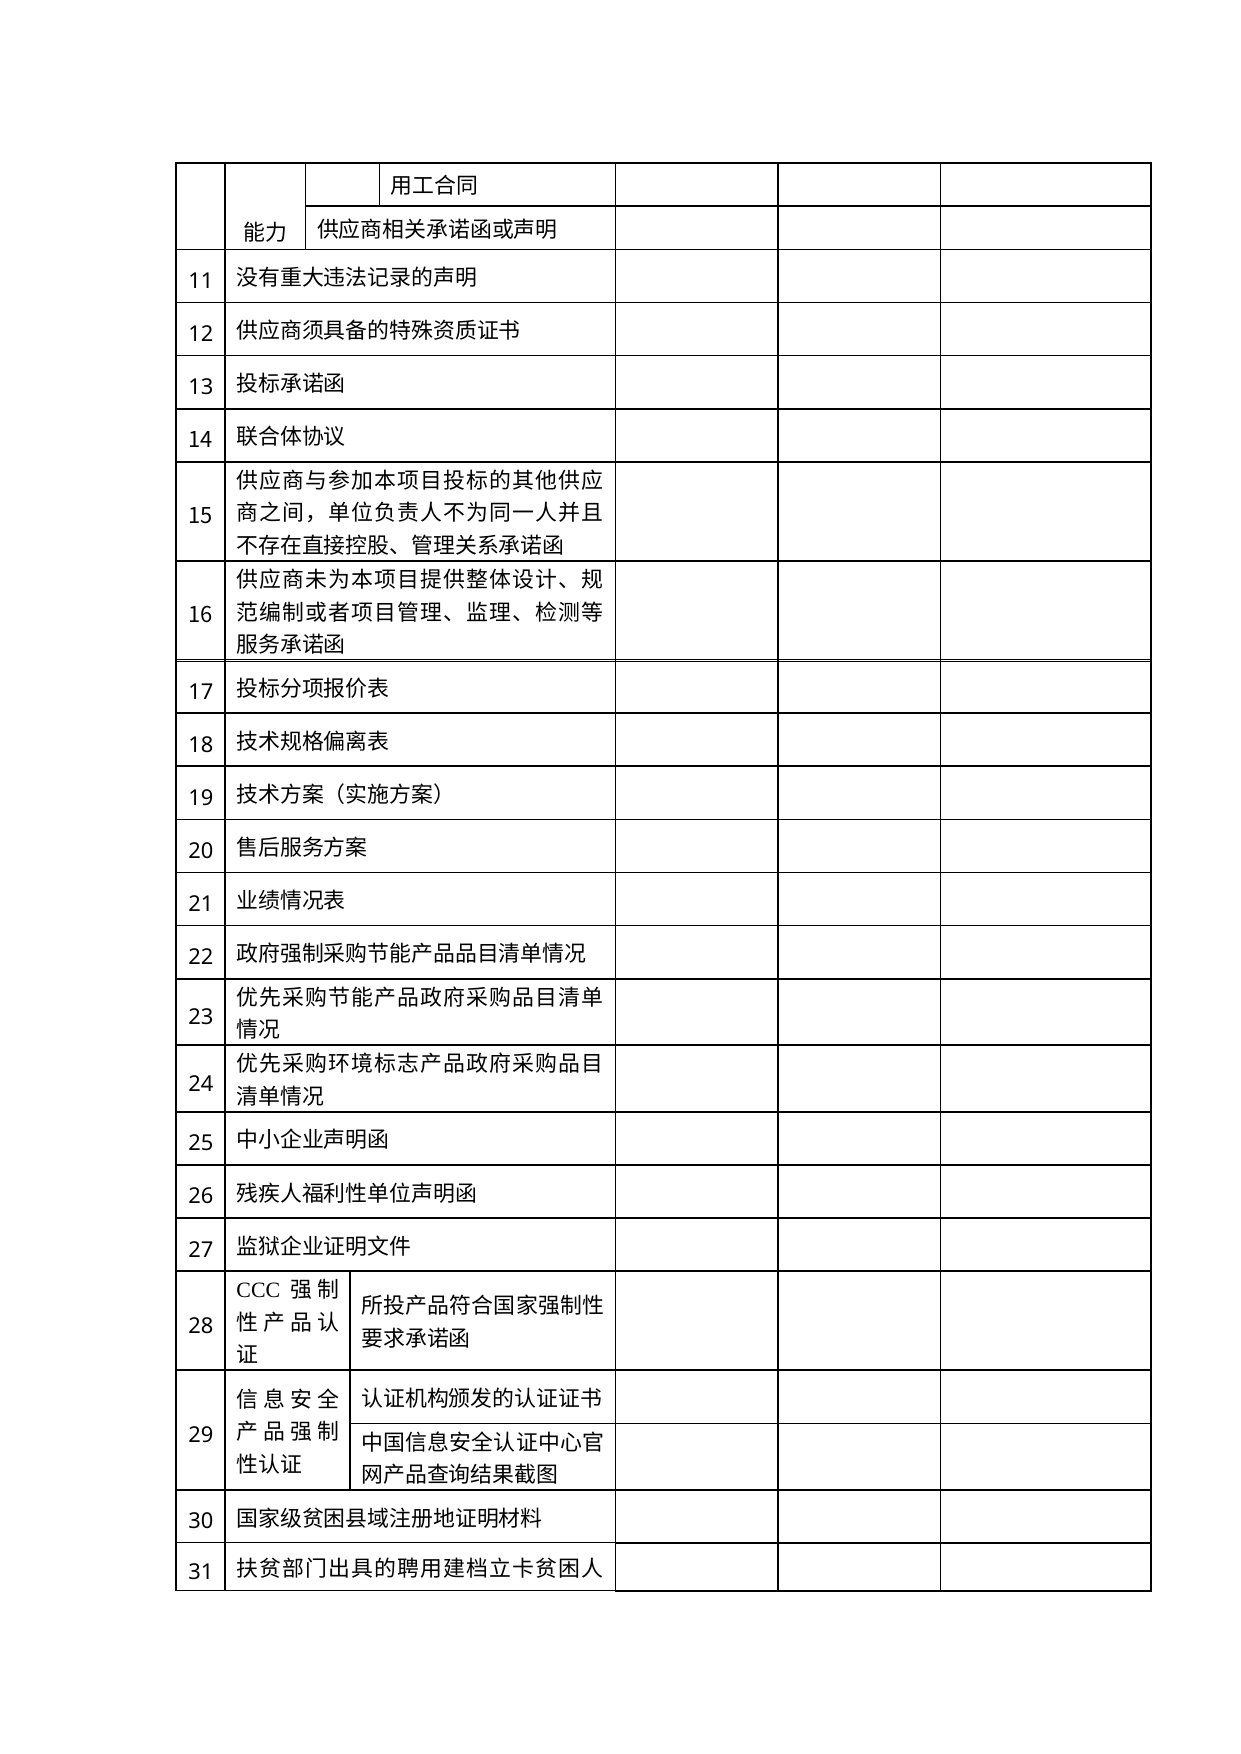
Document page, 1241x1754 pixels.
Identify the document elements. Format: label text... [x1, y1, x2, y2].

table_cell [616, 873, 777, 925]
table_cell 14 [177, 410, 224, 461]
table_cell [779, 1272, 940, 1369]
table_cell 18 [177, 714, 224, 765]
table_cell [941, 1166, 1150, 1217]
table_cell [616, 164, 777, 205]
table_cell [941, 356, 1150, 408]
table_cell 供应商相关承诺函或声明 [306, 207, 615, 248]
table_cell [779, 250, 940, 302]
table_cell [779, 1046, 940, 1111]
table_cell 中小企业声明函 [226, 1113, 615, 1164]
table_cell [941, 662, 1150, 712]
table_cell [941, 926, 1150, 978]
table_cell [616, 662, 777, 712]
table_cell [779, 463, 940, 560]
table_cell [616, 562, 777, 659]
table_cell [779, 1219, 940, 1270]
table_cell [941, 250, 1150, 302]
table_cell [779, 1424, 940, 1489]
table_cell [941, 562, 1150, 659]
table_cell [779, 164, 940, 205]
table_cell 信息安全产品强制性认证 [226, 1371, 349, 1489]
table_cell [941, 207, 1150, 248]
table_cell [616, 926, 777, 978]
table_cell 认证机构颁发的认证证书 [351, 1371, 615, 1422]
table_cell 21 [177, 873, 224, 925]
table_cell 29 [177, 1371, 224, 1489]
table_cell 政府强制采购节能产品品目清单情况 [226, 926, 615, 978]
table_cell 13 [177, 356, 224, 408]
table_cell 30 [177, 1491, 224, 1542]
table_cell [616, 1046, 777, 1111]
table_cell 20 [177, 820, 224, 872]
table_cell [941, 164, 1150, 205]
table_cell 投标承诺函 [226, 356, 615, 408]
table_cell 27 [177, 1219, 224, 1270]
table_cell [941, 463, 1150, 560]
table_cell [941, 980, 1150, 1044]
table_cell 优先采购节能产品政府采购品目清单情况 [226, 980, 615, 1044]
table_cell [616, 463, 777, 560]
table_cell 23 [177, 980, 224, 1044]
table_cell 中国信息安全认证中心官网产品查询结果截图 [351, 1424, 615, 1489]
table_cell [616, 356, 777, 408]
table_cell 没有重大违法记录的声明 [226, 250, 615, 302]
table_cell [941, 1544, 1150, 1590]
table_cell [941, 410, 1150, 461]
table_cell [616, 250, 777, 302]
table_cell [616, 767, 777, 818]
table_cell [779, 356, 940, 408]
table_cell 26 [177, 1166, 224, 1217]
table_cell 31 [177, 1543, 224, 1590]
table_cell 所投产品符合国家强制性要求承诺函 [351, 1272, 615, 1369]
table_cell [779, 820, 940, 872]
table_cell [779, 1166, 940, 1217]
table_cell [941, 1113, 1150, 1164]
table_cell [616, 714, 777, 765]
table_cell [941, 1219, 1150, 1270]
table_cell [941, 1272, 1150, 1369]
table_cell [616, 980, 777, 1044]
table_cell 供应商与参加本项目投标的其他供应商之间，单位负责人不为同一人并且不存在直接控股、管理关系承诺函 [226, 463, 615, 560]
table_cell 22 [177, 926, 224, 978]
table_cell [616, 820, 777, 872]
table_cell [779, 926, 940, 978]
table_cell [616, 1424, 777, 1489]
table_cell [779, 207, 940, 248]
table_cell [779, 562, 940, 659]
table_cell 24 [177, 1046, 224, 1111]
table_cell [941, 1371, 1150, 1422]
table_cell [779, 1113, 940, 1164]
table_cell [616, 410, 777, 461]
table_cell 15 [177, 463, 224, 560]
table_cell 11 [177, 250, 224, 302]
table_cell [779, 980, 940, 1044]
table_cell [779, 767, 940, 818]
table_cell [616, 303, 777, 355]
table_cell [616, 1113, 777, 1164]
table_cell [616, 207, 777, 248]
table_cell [226, 1543, 615, 1590]
table_cell [616, 1544, 777, 1590]
table_cell 联合体协议 [226, 410, 615, 461]
table_cell 供应商须具备的特殊资质证书 [226, 303, 615, 355]
table_cell [616, 1272, 777, 1369]
table_cell 国家级贫困县域注册地证明材料 [226, 1491, 615, 1542]
table_cell [779, 1371, 940, 1422]
table_cell [941, 767, 1150, 818]
table_cell 技术规格偏离表 [226, 714, 615, 765]
table_cell [941, 714, 1150, 765]
table_cell [779, 662, 940, 712]
table_cell [779, 873, 940, 925]
table_cell 供应商未为本项目提供整体设计、规范编制或者项目管理、监理、检测等服务承诺函 [226, 562, 615, 659]
table_cell 12 [177, 303, 224, 355]
table_cell [616, 1371, 777, 1422]
table_cell 用工合同 [380, 164, 615, 205]
table_cell [779, 303, 940, 355]
table_cell 售后服务方案 [226, 820, 615, 872]
table_cell 17 [177, 662, 224, 712]
table_cell 残疾人福利性单位声明函 [226, 1166, 615, 1217]
table_cell [779, 1544, 940, 1590]
table_cell [941, 1046, 1150, 1111]
table_cell [779, 1491, 940, 1542]
table_cell [616, 1219, 777, 1270]
table_cell 28 [177, 1272, 224, 1369]
table_cell 监狱企业证明文件 [226, 1219, 615, 1270]
table_cell [941, 1491, 1150, 1542]
table_cell [941, 873, 1150, 925]
table_cell 25 [177, 1113, 224, 1164]
table_cell 技术方案（实施方案） [226, 767, 615, 818]
table_cell [941, 303, 1150, 355]
table_cell CCC强制性产品认证 [226, 1272, 349, 1369]
table_cell 16 [177, 562, 224, 659]
table_cell [779, 410, 940, 461]
table_cell 19 [177, 767, 224, 818]
table_cell 业绩情况表 [226, 873, 615, 925]
table_cell [779, 714, 940, 765]
table_cell [616, 1491, 777, 1542]
table_cell [941, 820, 1150, 872]
table_cell 投标分项报价表 [226, 662, 615, 712]
table_cell 优先采购环境标志产品政府采购品目清单情况 [226, 1046, 615, 1111]
table_cell [941, 1424, 1150, 1489]
table_cell [616, 1166, 777, 1217]
